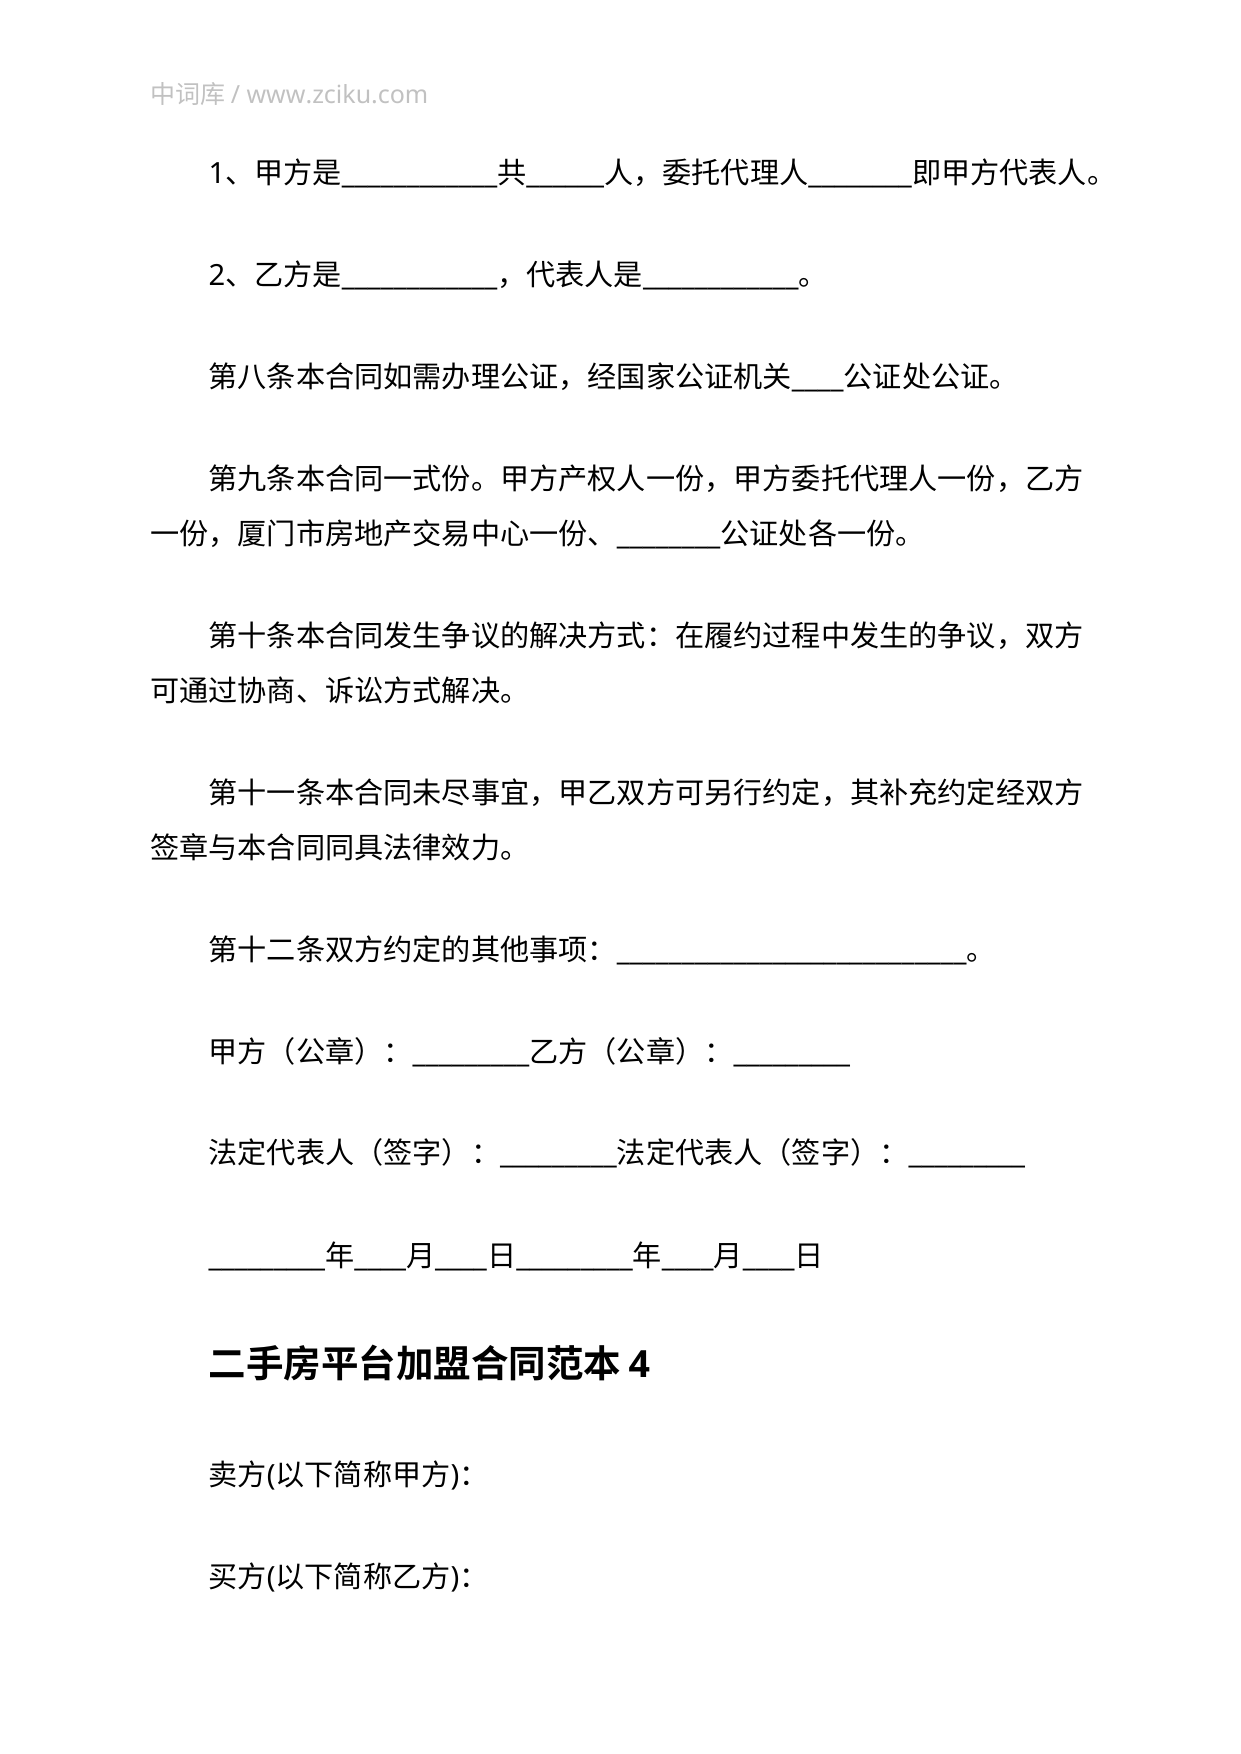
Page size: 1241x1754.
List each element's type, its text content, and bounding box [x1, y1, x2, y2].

text 第九条本合同一式份。甲方产权人一份，甲方委托代理人一份，乙方一份，厦门市房地产交易中心一份、________公证处各一份。 [150, 456, 1090, 553]
text 甲方（公章）：_________乙方（公章）：_________ [150, 1028, 1090, 1071]
text 二手房平台加盟合同范本4 [150, 1334, 1090, 1388]
text 买方(以下简称乙方)： [150, 1554, 1090, 1596]
text 第十二条双方约定的其他事项：___________________________。 [150, 926, 1090, 968]
text 第八条本合同如需办理公证，经国家公证机关____公证处公证。 [150, 354, 1090, 396]
text 2、乙方是____________，代表人是____________。 [150, 252, 1090, 294]
text 卖方(以下简称甲方)： [150, 1452, 1090, 1494]
text _________年____月____日_________年____月____日 [150, 1232, 1090, 1274]
text 第十一条本合同未尽事宜，甲乙双方可另行约定，其补充约定经双方签章与本合同同具法律效力。 [150, 769, 1090, 867]
text 1、甲方是____________共______人，委托代理人________即甲方代表人。 [150, 150, 1090, 192]
text 第十条本合同发生争议的解决方式：在履约过程中发生的争议，双方可通过协商、诉讼方式解决。 [150, 613, 1090, 710]
text 法定代表人（签字）：_________法定代表人（签字）：_________ [150, 1130, 1090, 1172]
